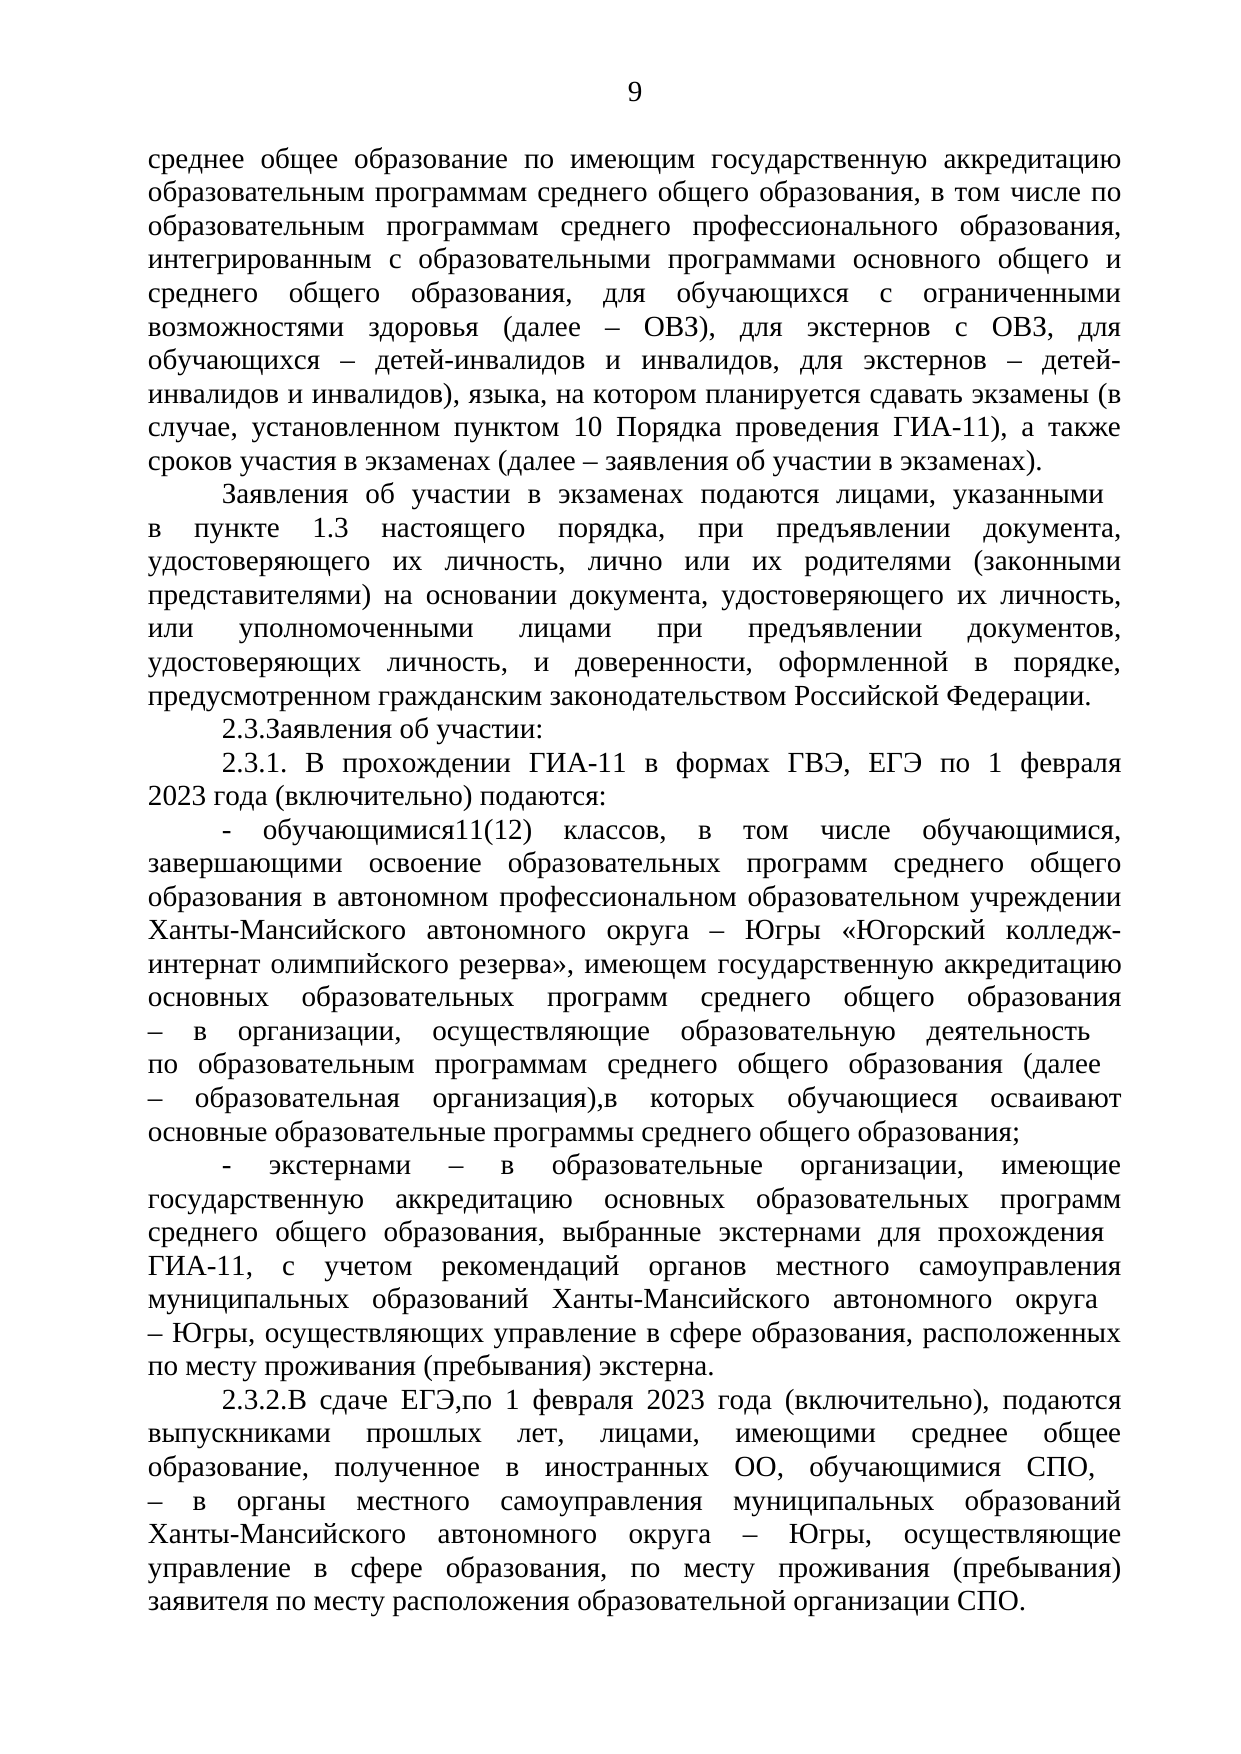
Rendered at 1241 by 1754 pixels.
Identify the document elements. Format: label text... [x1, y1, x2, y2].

text - экстернами – в образовательные организации, имеющие государственную аккредитацию основных образовательных программ среднего общего образования, выбранные экстернами для прохождения ГИА-11, с учетом рекомендаций органов местного самоуправления муниципальных образований Ханты-Мансийского автономного округа – Югры, осуществляющих управление в сфере образования, расположенных по месту проживания (пребывания) экстерна. [148, 1147, 1122, 1382]
text 2.3.2.В сдаче ЕГЭ,по 1 февраля 2023 года (включительно), подаются выпускниками прошлых лет, лицами, имеющими среднее общее образование, полученное в иностранных ОО, обучающимися СПО, – в органы местного самоуправления муниципальных образований Ханты-Мансийского автономного округа – Югры, осуществляющие управление в сфере образования, по месту проживания (пребывания) заявителя по месту расположения образовательной организации СПО. [148, 1382, 1122, 1617]
text - обучающимися11(12) классов, в том числе обучающимися, завершающими освоение образовательных программ среднего общего образования в автономном профессиональном образовательном учреждении Ханты-Мансийского автономного округа – Югры «Югорский колледж-интернат олимпийского резерва», имеющем государственную аккредитацию основных образовательных программ среднего общего образования – в организации, осуществляющие образовательную деятельность по образовательным программам среднего общего образования (далее – образовательная организация),в которых обучающиеся осваивают основные образовательные программы среднего общего образования; [148, 812, 1122, 1147]
text 2.3.Заявления об участии: [148, 711, 1122, 745]
text 2.3.1. В прохождении ГИА-11 в формах ГВЭ, ЕГЭ по 1 февраля 2023 года (включительно) подаются: [148, 745, 1122, 812]
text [148, 141, 1122, 476]
text Заявления об участии в экзаменах подаются лицами, указанными в пункте 1.3 настоящего порядка, при предъявлении документа, удостоверяющего их личность, лично или их родителями (законными представителями) на основании документа, удостоверяющего их личность, или уполномоченными лицами при предъявлении документов, удостоверяющих личность, и доверенности, оформленной в порядке, предусмотренном гражданским законодательством Российской Федерации. [148, 476, 1122, 711]
